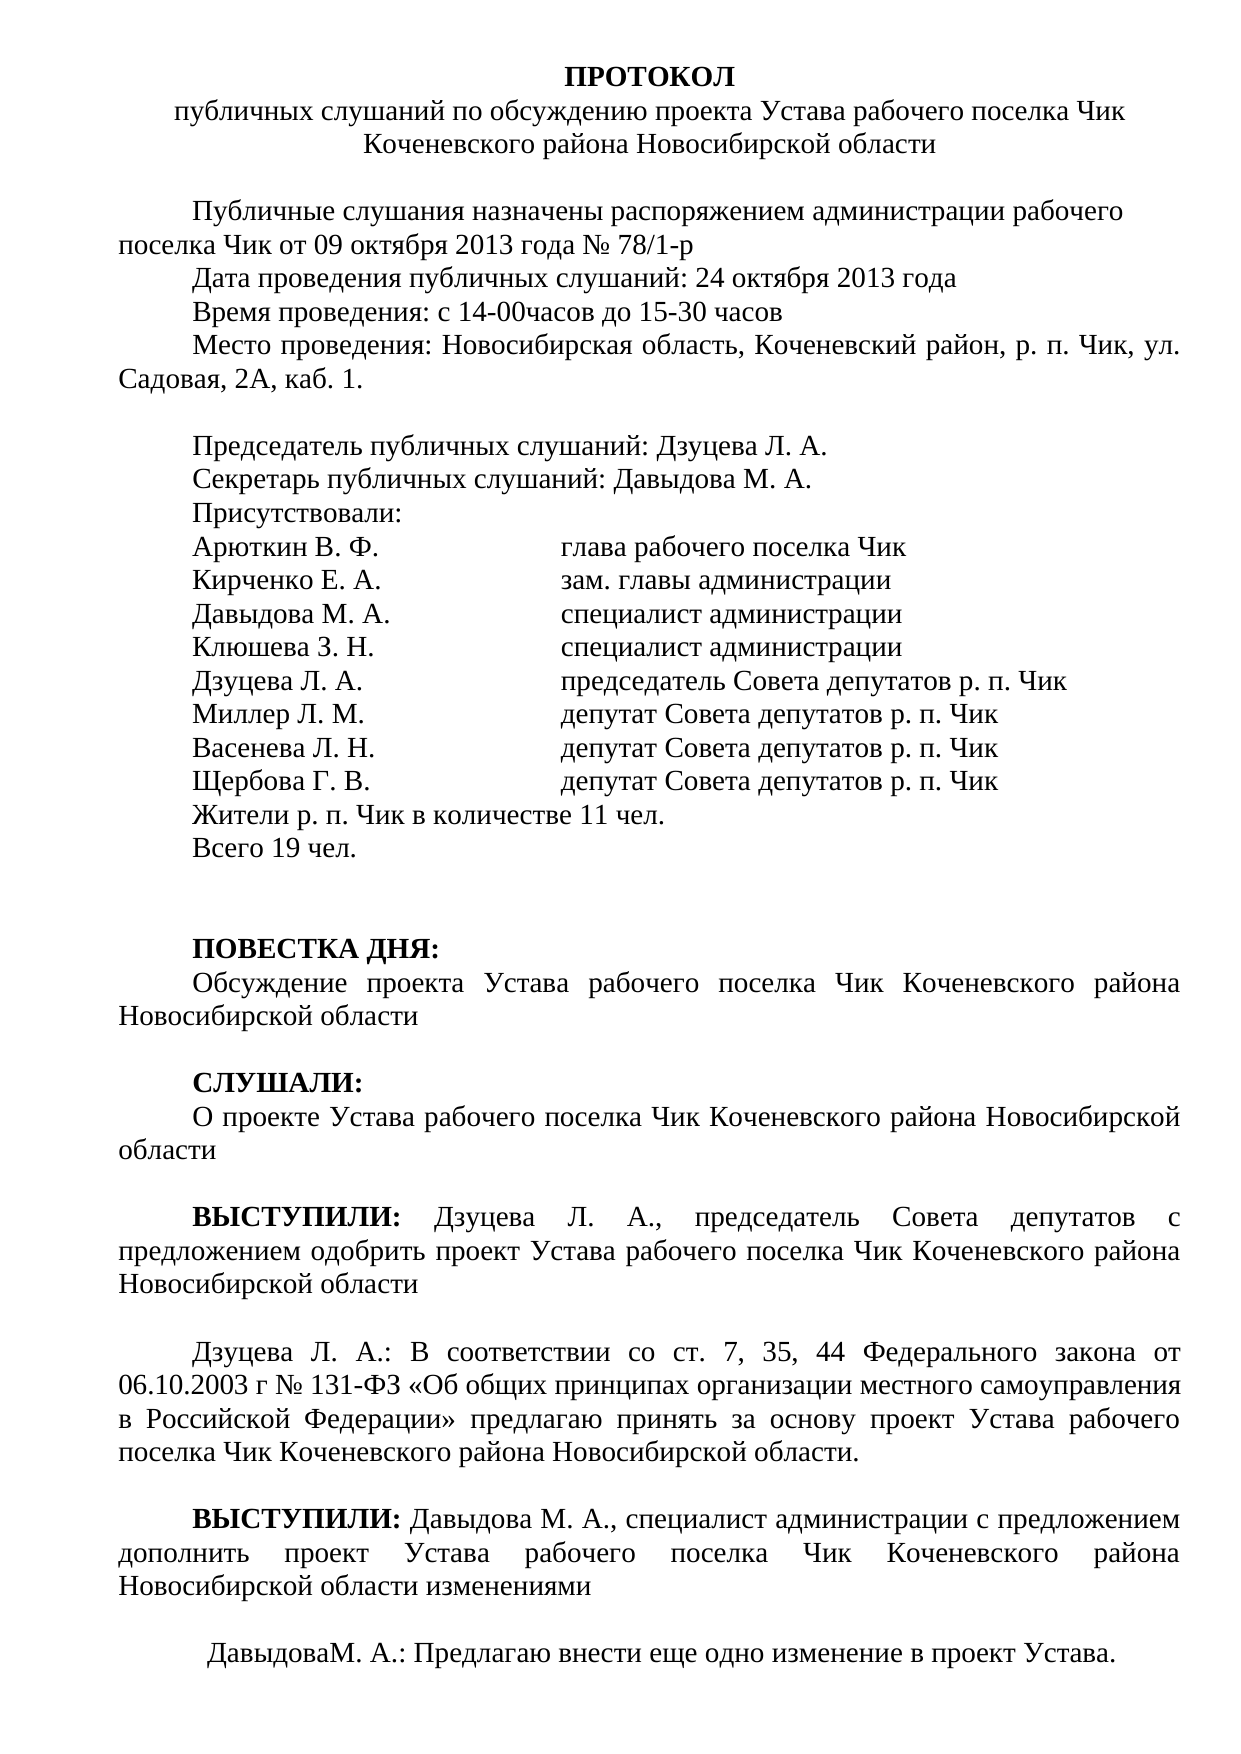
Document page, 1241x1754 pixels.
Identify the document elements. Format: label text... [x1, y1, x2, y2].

text Место проведения: Новосибирская область, Коченевский район, р. п. Чик, ул. Садовая, 2А, каб. 1. [118, 327, 1181, 394]
text публичных слушаний по обсуждению проекта Устава рабочего поселка Чик Коченевского района Новосибирской области [118, 93, 1181, 160]
text СЛУШАЛИ: [118, 1065, 1181, 1099]
text ПРОТОКОЛ [118, 59, 1181, 93]
text Обсуждение проекта Устава рабочего поселка Чик Коченевского района Новосибирской области [118, 965, 1181, 1032]
text Всего 19 чел. [118, 831, 1181, 864]
text Секретарь публичных слушаний: Давыдова М. А. [118, 462, 1181, 495]
text Жители р. п. Чик в количестве 11 чел. [118, 797, 1181, 831]
text Председатель публичных слушаний: Дзуцева Л. А. [118, 428, 1181, 462]
text Дата проведения публичных слушаний: 24 октября 2013 года [118, 260, 1181, 294]
text Щербова Г. В. депутат Совета депутатов р. п. Чик [118, 763, 1181, 797]
text Дзуцева Л. А.: В соответствии со ст. 7, 35, 44 Федерального закона от 06.10.2003 г № 131-ФЗ «Об общих принципах организации местного самоуправления в Российской Федерации» предлагаю принять за основу проект Устава рабочего поселка Чик Коченевского района Новосибирской области. [118, 1334, 1181, 1468]
text Присутствовали: [118, 495, 1181, 529]
text О проекте Устава рабочего поселка Чик Коченевского района Новосибирской области [118, 1099, 1181, 1166]
text Время проведения: с 14-00часов до 15-30 часов [118, 294, 1181, 327]
text Кирченко Е. А. зам. главы администрации [118, 562, 1181, 596]
text ДавыдоваМ. А.: Предлагаю внести еще одно изменение в проект Устава. [118, 1636, 1181, 1669]
text Арюткин В. Ф. глава рабочего поселка Чик [118, 529, 1181, 562]
text Клюшева З. Н. специалист администрации [118, 629, 1181, 663]
text ПОВЕСТКА ДНЯ: [118, 931, 1181, 965]
text Васенева Л. Н. депутат Совета депутатов р. п. Чик [118, 730, 1181, 763]
text ВЫСТУПИЛИ: Дзуцева Л. А., председатель Совета депутатов с предложением одобрить проект Устава рабочего поселка Чик Коченевского района Новосибирской области [118, 1199, 1181, 1300]
text Давыдова М. А. специалист администрации [118, 596, 1181, 629]
text Миллер Л. М. депутат Совета депутатов р. п. Чик [118, 696, 1181, 730]
text Публичные слушания назначены распоряжением администрации рабочего поселка Чик от 09 октября 2013 года № 78/1-р [118, 193, 1181, 260]
text ВЫСТУПИЛИ: Давыдова М. А., специалист администрации с предложением дополнить проект Устава рабочего поселка Чик Коченевского района Новосибирской области изменениями [118, 1501, 1181, 1602]
text Дзуцева Л. А. председатель Совета депутатов р. п. Чик [118, 663, 1181, 696]
